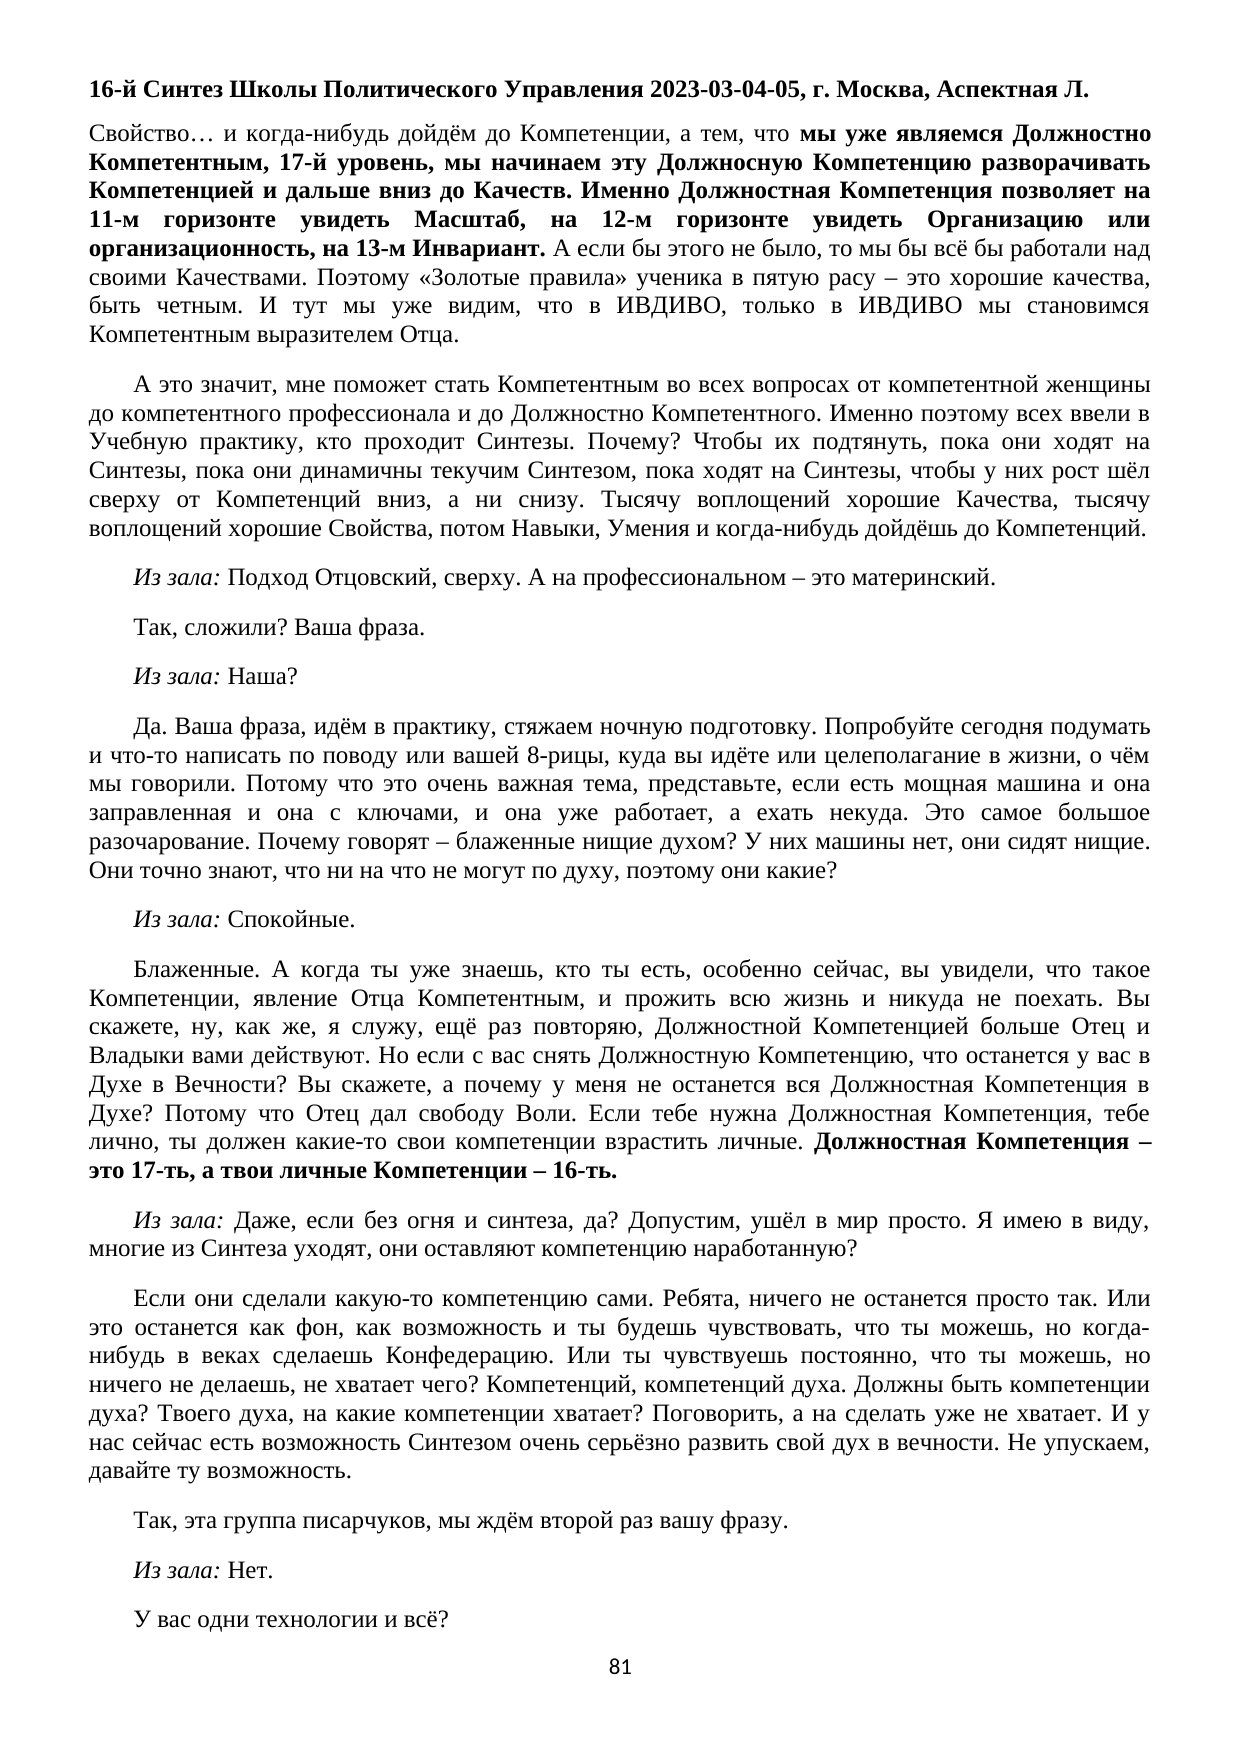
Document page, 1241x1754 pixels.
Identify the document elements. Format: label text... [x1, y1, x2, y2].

text А это значит, мне поможет стать Компетентным во всех вопросах от компетентной женщины до компетентного профессионала и до Должностно Компетентного. Именно поэтому всех ввели в Учебную практику, кто проходит Синтезы. Почему? Чтобы их подтянуть, пока они ходят на Синтезы, пока они динамичны текучим Синтезом, пока ходят на Синтезы, чтобы у них рост шёл сверху от Компетенций вниз, а ни снизу. Тысячу воплощений хорошие Качества, тысячу воплощений хорошие Свойства, потом Навыки, Умения и когда-нибудь дойдёшь до Компетенций. [89, 369, 1152, 541]
text Из зала: Даже, если без огня и синтеза, да? Допустим, ушёл в мир просто. Я имею в виду, многие из Синтеза уходят, они оставляют компетенцию наработанную? [89, 1205, 1152, 1262]
text Блаженные. А когда ты уже знаешь, кто ты есть, особенно сейчас, вы увидели, что такое Компетенции, явление Отца Компетентным, и прожить всю жизнь и никуда не поехать. Вы скажете, ну, как же, я служу, ещё раз повторяю, Должностной Компетенцией больше Отец и Владыки вами действуют. Но если с вас снять Должностную Компетенцию, что останется у вас в Духе в Вечности? Вы скажете, а почему у меня не останется вся Должностная Компетенция в Духе? Потому что Отец дал свободу Воли. Если тебе нужна Должностная Компетенция, тебе лично, ты должен какие-то свои компетенции взрастить личные. Должностная Компетенция – это 17-ть, а твои личные Компетенции – 16-ть. [89, 954, 1152, 1184]
text Из зала: Нет. [89, 1555, 1152, 1583]
text У вас одни технологии и всё? [89, 1604, 1152, 1633]
text Если они сделали какую-то компетенцию сами. Ребята, ничего не останется просто так. Или это останется как фон, как возможность и ты будешь чувствовать, что ты можешь, но когда-нибудь в веках сделаешь Конфедерацию. Или ты чувствуешь постоянно, что ты можешь, но ничего не делаешь, не хватает чего? Компетенций, компетенций духа. Должны быть компетенции духа? Твоего духа, на какие компетенции хватает? Поговорить, а на сделать уже не хватает. И у нас сейчас есть возможность Синтезом очень серьёзно развить свой дух в вечности. Не упускаем, давайте ту возможность. [89, 1283, 1152, 1484]
text Так, эта группа писарчуков, мы ждём второй раз вашу фразу. [89, 1505, 1152, 1534]
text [89, 118, 1152, 348]
text Из зала: Подход Отцовский, сверху. А на профессиональном – это материнский. [89, 562, 1152, 591]
text Так, сложили? Ваша фраза. [89, 612, 1152, 641]
text Да. Ваша фраза, идём в практику, стяжаем ночную подготовку. Попробуйте сегодня подумать и что-то написать по поводу или вашей 8-рицы, куда вы идёте или целеполагание в жизни, о чём мы говорили. Потому что это очень важная тема, представьте, если есть мощная машина и она заправленная и она с ключами, и она уже работает, а ехать некуда. Это самое большое разочарование. Почему говорят – блаженные нищие духом? У них машины нет, они сидят нищие. Они точно знают, что ни на что не могут по духу, поэтому они какие? [89, 711, 1152, 883]
text Из зала: Спокойные. [89, 904, 1152, 933]
text Из зала: Наша? [89, 661, 1152, 690]
